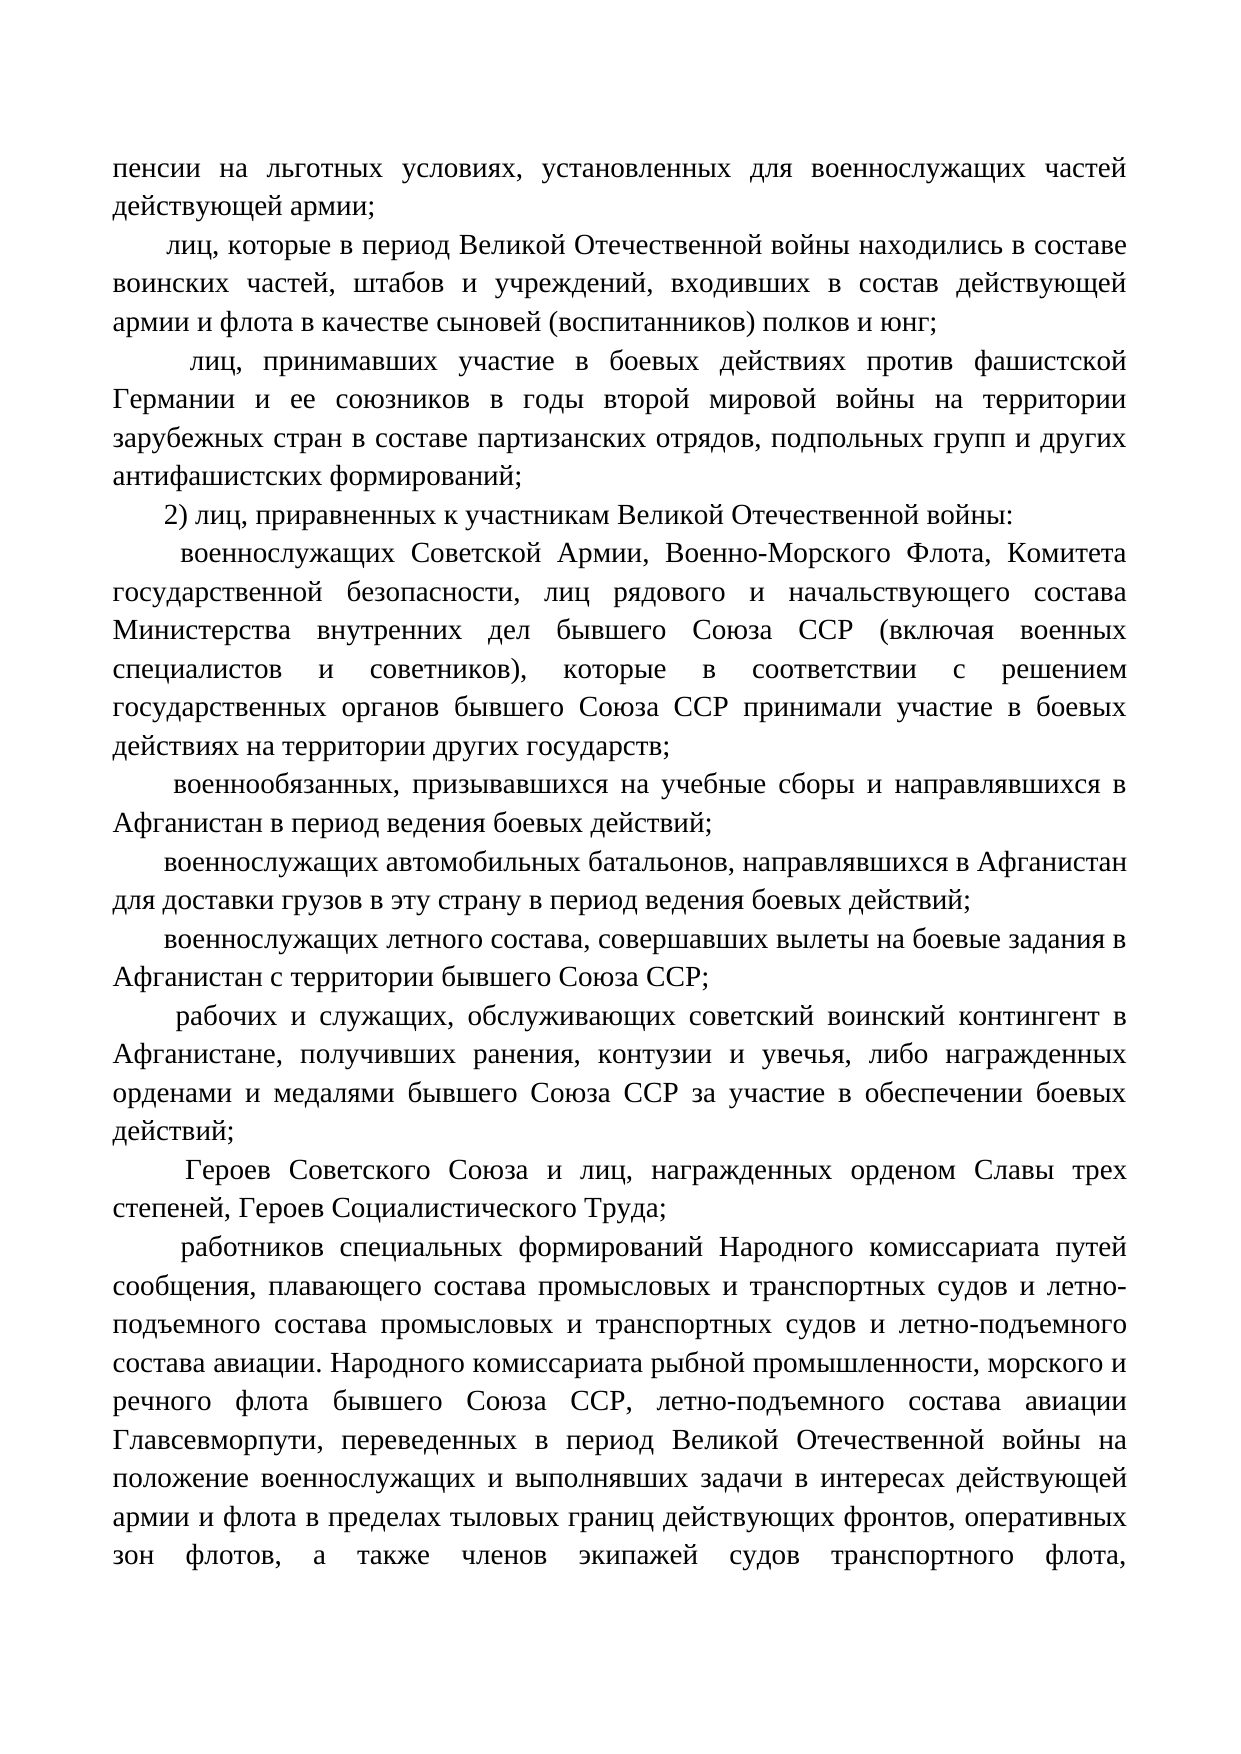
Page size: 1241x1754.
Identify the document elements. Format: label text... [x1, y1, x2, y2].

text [112, 1229, 1128, 1571]
text военнослужащих автомобильных батальонов, направлявшихся в Афганистан для доставки грузов в эту страну в период ведения боевых действий; [112, 844, 1128, 916]
text 2) лиц, приравненных к участникам Великой Отечественной войны: [112, 497, 1128, 530]
text Героев Советского Союза и лиц, награжденных орденом Славы трех степеней, Героев Социалистического Труда; [112, 1152, 1128, 1224]
text военнослужащих Советской Армии, Военно-Морского Флота, Комитета государственной безопасности, лиц рядового и начальствующего состава Министерства внутренних дел бывшего Союза ССР (включая военных специалистов и советников), которые в соответствии с решением государственных органов бывшего Союза ССР принимали участие в боевых действиях на территории других государств; [112, 535, 1128, 762]
text военнообязанных, призывавшихся на учебные сборы и направлявшихся в Афганистан в период ведения боевых действий; [112, 767, 1128, 839]
text лиц, которые в период Великой Отечественной войны находились в составе воинских частей, штабов и учреждений, входивших в состав действующей армии и флота в качестве сыновей (воспитанников) полков и юнг; [112, 227, 1128, 338]
text военнослужащих летного состава, совершавших вылеты на боевые задания в Афганистан с территории бывшего Союза ССР; [112, 921, 1128, 993]
text рабочих и служащих, обслуживающих советский воинский контингент в Афганистане, получивших ранения, контузии и увечья, либо награжденных орденами и медалями бывшего Союза ССР за участие в обеспечении боевых действий; [112, 998, 1128, 1147]
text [112, 150, 1128, 222]
text лиц, принимавших участие в боевых действиях против фашистской Германии и ее союзников в годы второй мировой войны на территории зарубежных стран в составе партизанских отрядов, подпольных групп и других антифашистских формирований; [112, 343, 1128, 492]
